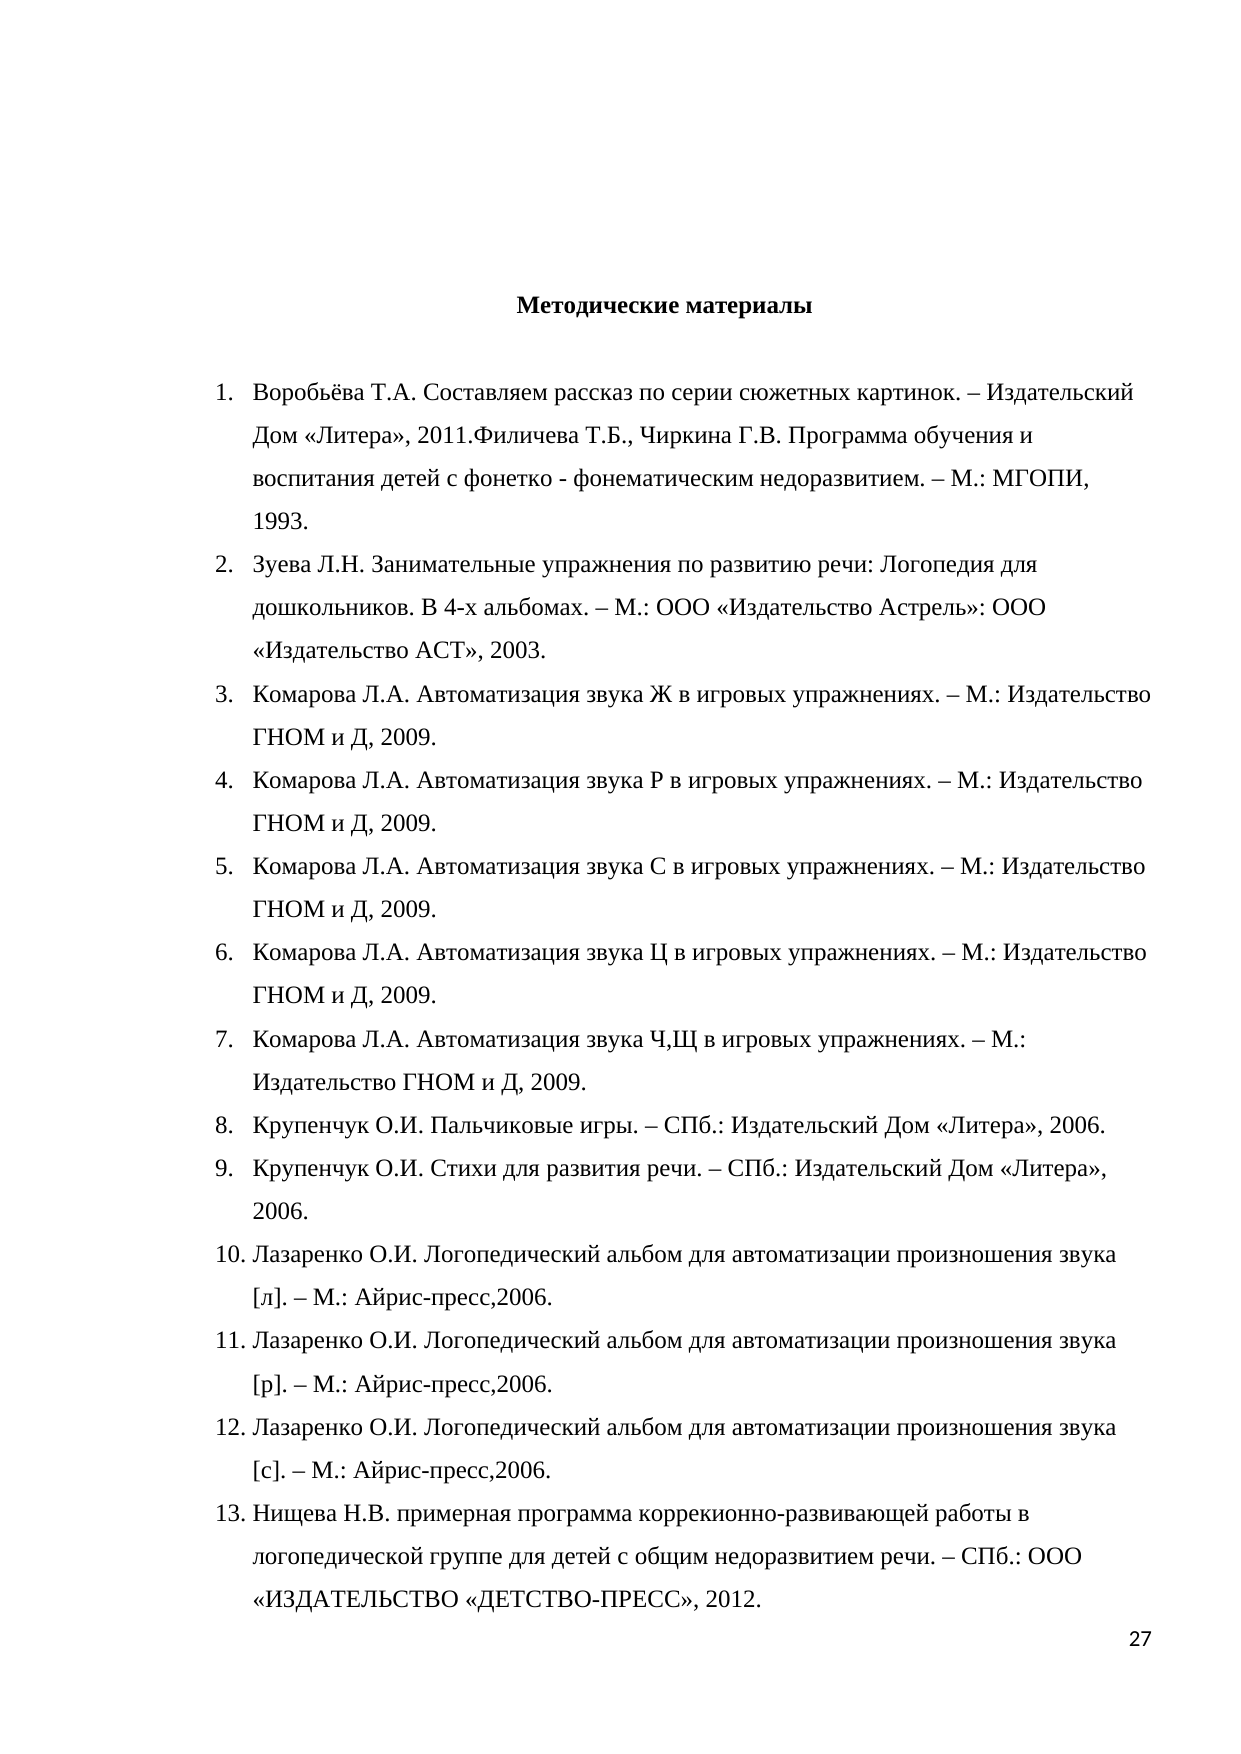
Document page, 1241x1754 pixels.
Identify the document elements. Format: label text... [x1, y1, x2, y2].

list Нищева Н.В. примерная программа коррекионно-развивающей работы в логопедической группе для детей с общим недоразвитием речи. – СПб.: ООО «ИЗДАТЕЛЬСТВО «ДЕТСТВО-ПРЕСС», 2012. [215, 1498, 1152, 1613]
list Комарова Л.А. Автоматизация звука Ж в игровых упражнениях. – М.: Издательство ГНОМ и Д, 2009. [215, 679, 1152, 751]
list Крупенчук О.И. Стихи для развития речи. – СПб.: Издательский Дом «Литера», 2006. [215, 1153, 1152, 1225]
list Комарова Л.А. Автоматизация звука С в игровых упражнениях. – М.: Издательство ГНОМ и Д, 2009. [215, 851, 1152, 923]
list Комарова Л.А. Автоматизация звука Ц в игровых упражнениях. – М.: Издательство ГНОМ и Д, 2009. [215, 937, 1152, 1009]
list Воробьёва Т.А. Составляем рассказ по серии сюжетных картинок. – Издательский Дом «Литера», 2011.Филичева Т.Б., Чиркина Г.В. Программа обучения и воспитания детей с фонетко - фонематическим недоразвитием. – М.: МГОПИ, 1993. [215, 377, 1152, 535]
list Лазаренко О.И. Логопедический альбом для автоматизации произношения звука [л]. – М.: Айрис-пресс,2006. [215, 1239, 1152, 1311]
list Комарова Л.А. Автоматизация звука Ч,Щ в игровых упражнениях. – М.: Издательство ГНОМ и Д, 2009. [215, 1024, 1152, 1096]
text Методические материалы [177, 291, 1152, 319]
list Крупенчук О.И. Пальчиковые игры. – СПб.: Издательский Дом «Литера», 2006. [215, 1110, 1152, 1139]
list Лазаренко О.И. Логопедический альбом для автоматизации произношения звука [р]. – М.: Айрис-пресс,2006. [215, 1326, 1152, 1397]
list Лазаренко О.И. Логопедический альбом для автоматизации произношения звука [с]. – М.: Айрис-пресс,2006. [215, 1412, 1152, 1484]
list Зуева Л.Н. Занимательные упражнения по развитию речи: Логопедия для дошкольников. В 4-х альбомах. – М.: ООО «Издательство Астрель»: ООО «Издательство АСТ», 2003. [215, 549, 1152, 664]
list Комарова Л.А. Автоматизация звука Р в игровых упражнениях. – М.: Издательство ГНОМ и Д, 2009. [215, 765, 1152, 837]
